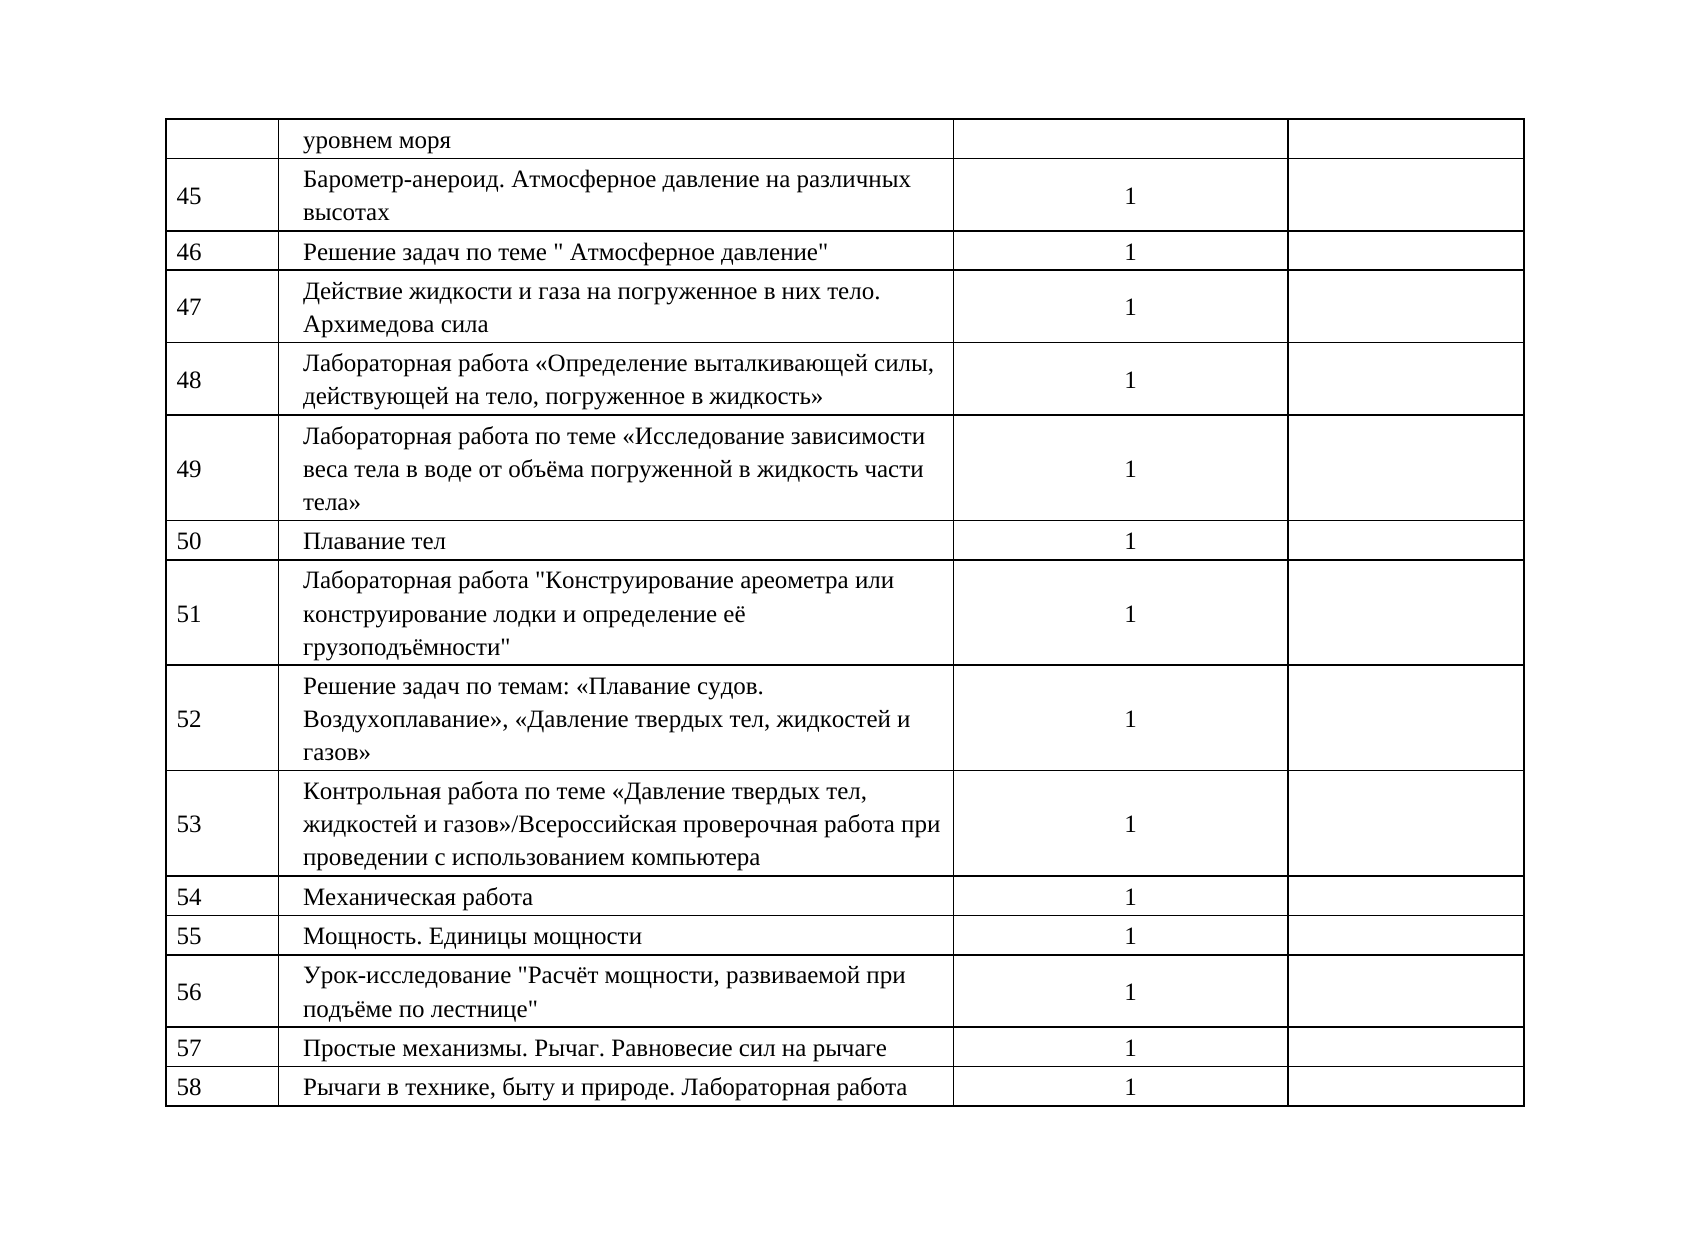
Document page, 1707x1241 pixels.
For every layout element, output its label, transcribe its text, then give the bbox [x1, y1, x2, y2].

table_cell Решение задач по теме " Атмосферное давление" [279, 232, 953, 269]
table_cell [1289, 771, 1523, 875]
table_cell Лабораторная работа «Определение выталкивающей силы, действующей на тело, погруженное в жидкость» [279, 343, 953, 414]
table_cell 52 [167, 666, 278, 770]
table_cell 46 [167, 232, 278, 269]
table_cell 1 [954, 271, 1287, 342]
table_cell [1289, 271, 1523, 342]
table_cell 56 [167, 956, 278, 1026]
table_cell 58 [167, 1067, 278, 1105]
table_cell Барометр-анероид. Атмосферное давление на различных высотах [279, 159, 953, 230]
table_cell [1289, 956, 1523, 1026]
table_cell 44 [167, 120, 278, 157]
table_cell 1 [954, 666, 1287, 770]
table_cell Решение задач по темам: «Плавание судов. Воздухоплавание», «Давление твердых тел, жидкостей и газов» [279, 666, 953, 770]
table_cell 51 [167, 561, 278, 664]
table_cell [1289, 916, 1523, 954]
table_cell [1289, 416, 1523, 519]
table_cell 1 [954, 877, 1287, 914]
table_cell 50 [167, 521, 278, 559]
table_cell 1 [954, 416, 1287, 519]
table_cell [1289, 521, 1523, 559]
table_cell [1289, 1067, 1523, 1105]
table_cell 1 [954, 521, 1287, 559]
table_cell 53 [167, 771, 278, 875]
table_cell [1289, 120, 1523, 157]
table_cell 1 [954, 1028, 1287, 1066]
table_cell 55 [167, 916, 278, 954]
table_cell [279, 120, 953, 157]
table_cell 1 [954, 771, 1287, 875]
table_cell Механическая работа [279, 877, 953, 914]
table_cell Урок-исследование "Расчёт мощности, развиваемой при подъёме по лестнице" [279, 956, 953, 1026]
table_cell 1 [954, 1067, 1287, 1105]
table_cell Плавание тел [279, 521, 953, 559]
table_cell [1289, 1028, 1523, 1066]
table_cell [1289, 561, 1523, 664]
table_cell Лабораторная работа "Конструирование ареометра или конструирование лодки и определение её грузоподъёмности" [279, 561, 953, 664]
table_cell 1 [954, 120, 1287, 157]
table_cell [1289, 232, 1523, 269]
table_cell 1 [954, 343, 1287, 414]
table_cell Лабораторная работа по теме «Исследование зависимости веса тела в воде от объёма погруженной в жидкость части тела» [279, 416, 953, 519]
table_cell 1 [954, 916, 1287, 954]
table_cell Простые механизмы. Рычаг. Равновесие сил на рычаге [279, 1028, 953, 1066]
table_cell 54 [167, 877, 278, 914]
table_cell 47 [167, 271, 278, 342]
table_cell 57 [167, 1028, 278, 1066]
table_cell 45 [167, 159, 278, 230]
table_cell [1289, 343, 1523, 414]
table_cell 48 [167, 343, 278, 414]
table_cell [1289, 877, 1523, 914]
table_cell [1289, 159, 1523, 230]
table_cell Действие жидкости и газа на погруженное в них тело. Архимедова сила [279, 271, 953, 342]
table_cell 1 [954, 159, 1287, 230]
table_cell 1 [954, 956, 1287, 1026]
table_cell [1289, 666, 1523, 770]
table_cell 1 [954, 561, 1287, 664]
table_cell 49 [167, 416, 278, 519]
table_cell Мощность. Единицы мощности [279, 916, 953, 954]
table_cell Контрольная работа по теме «Давление твердых тел, жидкостей и газов»/Всероссийская проверочная работа при проведении с использованием компьютера [279, 771, 953, 875]
table_cell 1 [954, 232, 1287, 269]
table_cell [279, 1067, 953, 1105]
